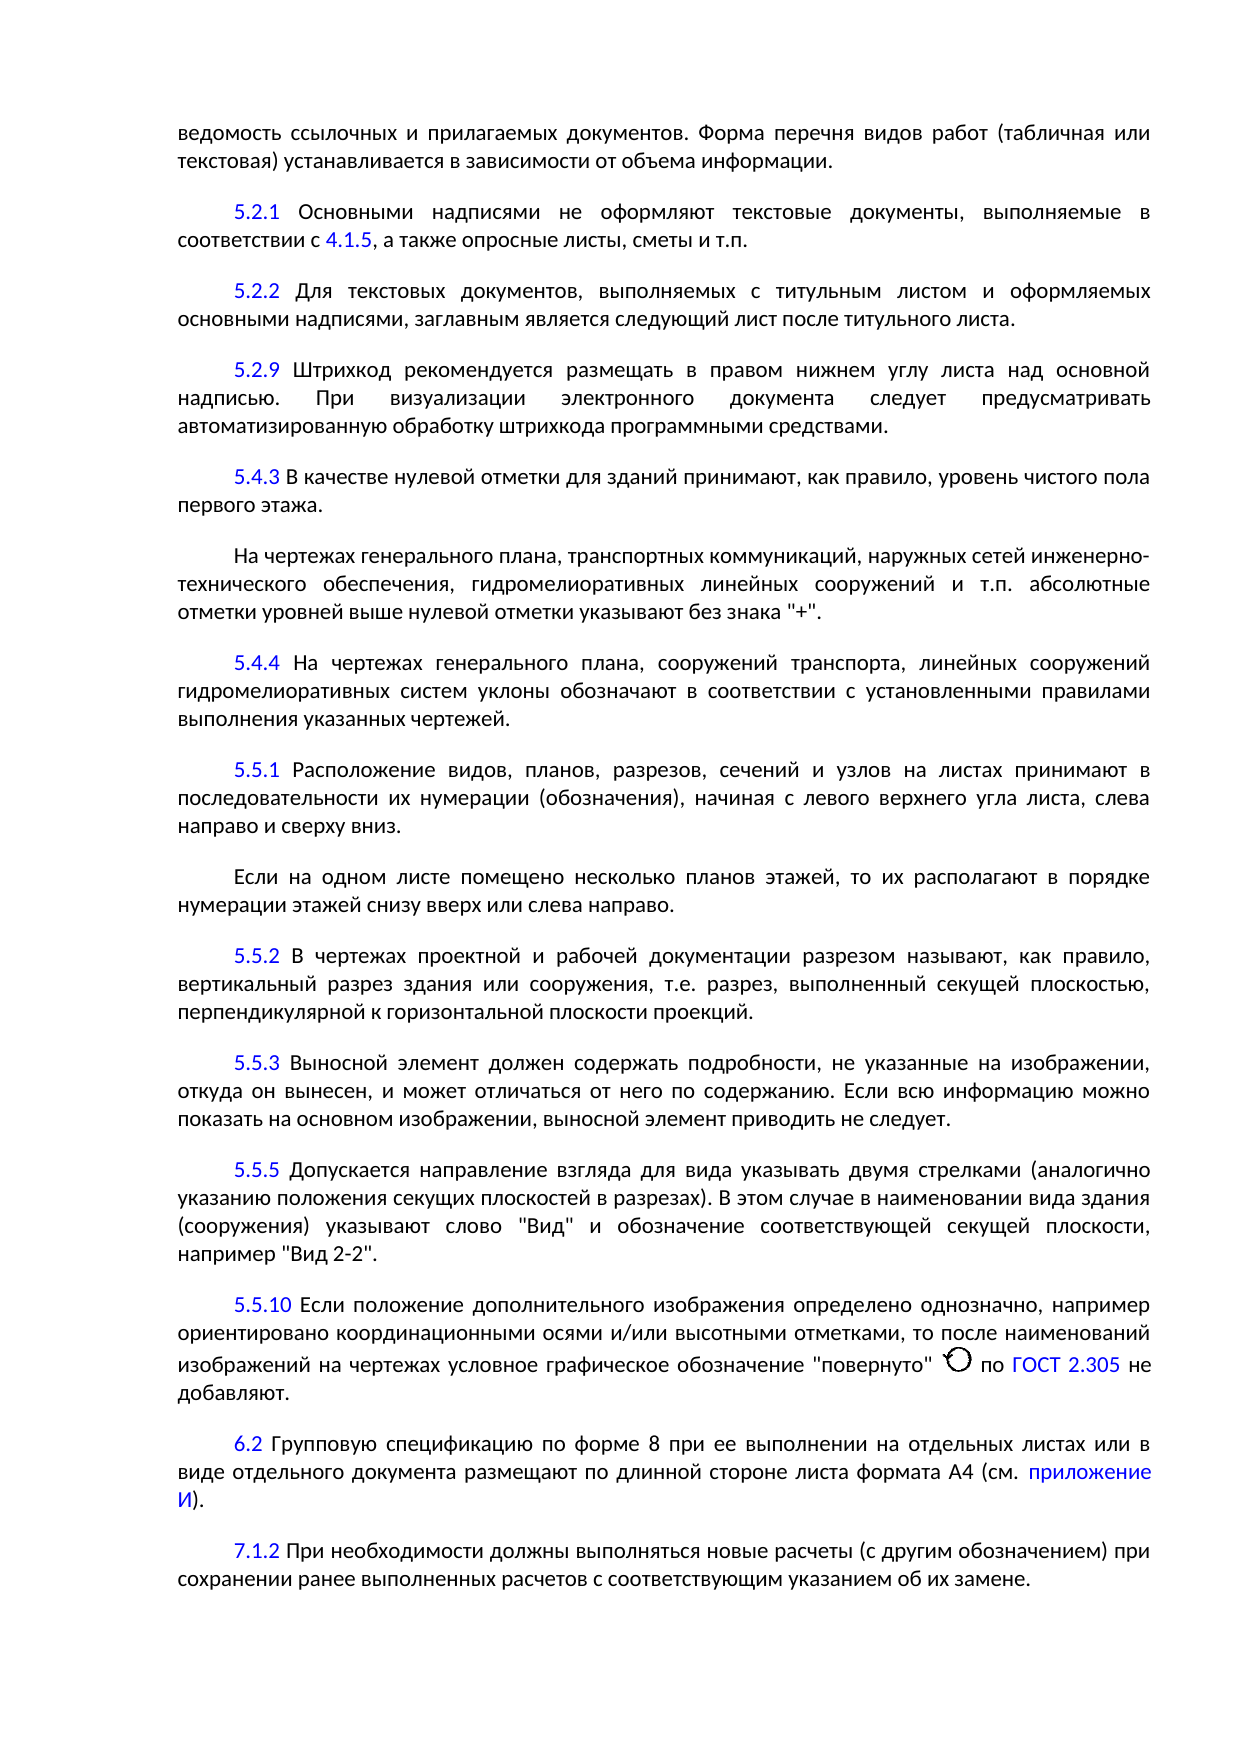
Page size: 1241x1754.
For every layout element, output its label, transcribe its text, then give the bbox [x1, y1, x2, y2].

text 5.2.1 Основными надписями не оформляют текстовые документы, выполняемые в соответствии с 4.1.5, а также опросные листы, сметы и т.п. [177, 197, 1152, 253]
text 5.2.2 Для текстовых документов, выполняемых с титульным листом и оформляемых основными надписями, заглавным является следующий лист после титульного листа. [177, 276, 1152, 332]
text 6.2 Групповую спецификацию по форме 8 при ее выполнении на отдельных листах или в виде отдельного документа размещают по длинной стороне листа формата A4 (см. приложение И). [177, 1429, 1152, 1513]
text 5.4.3 В качестве нулевой отметки для зданий принимают, как правило, уровень чистого пола первого этажа. [177, 462, 1152, 518]
text 5.5.5 Допускается направление взгляда для вида указывать двумя стрелками (аналогично указанию положения секущих плоскостей в разрезах). В этом случае в наименовании вида здания (сооружения) указывают слово "Вид" и обозначение соответствующей секущей плоскости, например "Вид 2-2". [177, 1155, 1152, 1267]
text 5.2.9 Штрихкод рекомендуется размещать в правом нижнем углу листа над основной надписью. При визуализации электронного документа следует предусматривать автоматизированную обработку штрихкода программными средствами. [177, 355, 1152, 439]
text 5.5.1 Расположение видов, планов, разрезов, сечений и узлов на листах принимают в последовательности их нумерации (обозначения), начиная с левого верхнего угла листа, слева направо и сверху вниз. [177, 755, 1152, 839]
text 5.4.4 На чертежах генерального плана, сооружений транспорта, линейных сооружений гидромелиоративных систем уклоны обозначают в соответствии с установленными правилами выполнения указанных чертежей. [177, 648, 1152, 732]
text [177, 118, 1152, 174]
text Если на одном листе помещено несколько планов этажей, то их располагают в порядке нумерации этажей снизу вверх или слева направо. [177, 862, 1152, 918]
text 5.5.3 Выносной элемент должен содержать подробности, не указанные на изображении, откуда он вынесен, и может отличаться от него по содержанию. Если всю информацию можно показать на основном изображении, выносной элемент приводить не следует. [177, 1048, 1152, 1132]
text 5.5.2 В чертежах проектной и рабочей документации разрезом называют, как правило, вертикальный разрез здания или сооружения, т.е. разрез, выполненный секущей плоскостью, перпендикулярной к горизонтальной плоскости проекций. [177, 941, 1152, 1025]
picture [940, 1345, 973, 1373]
text 7.1.2 При необходимости должны выполняться новые расчеты (с другим обозначением) при сохранении ранее выполненных расчетов с соответствующим указанием об их замене. [177, 1536, 1152, 1592]
text На чертежах генерального плана, транспортных коммуникаций, наружных сетей инженерно-технического обеспечения, гидромелиоративных линейных сооружений и т.п. абсолютные отметки уровней выше нулевой отметки указывают без знака "+". [177, 541, 1152, 625]
text 5.5.10 Если положение дополнительного изображения определено однозначно, например ориентировано координационными осями и/или высотными отметками, то после наименований изображений на чертежах условное графическое обозначение "повернуто" по ГОСТ 2.305 не добавляют. [177, 1290, 1152, 1407]
